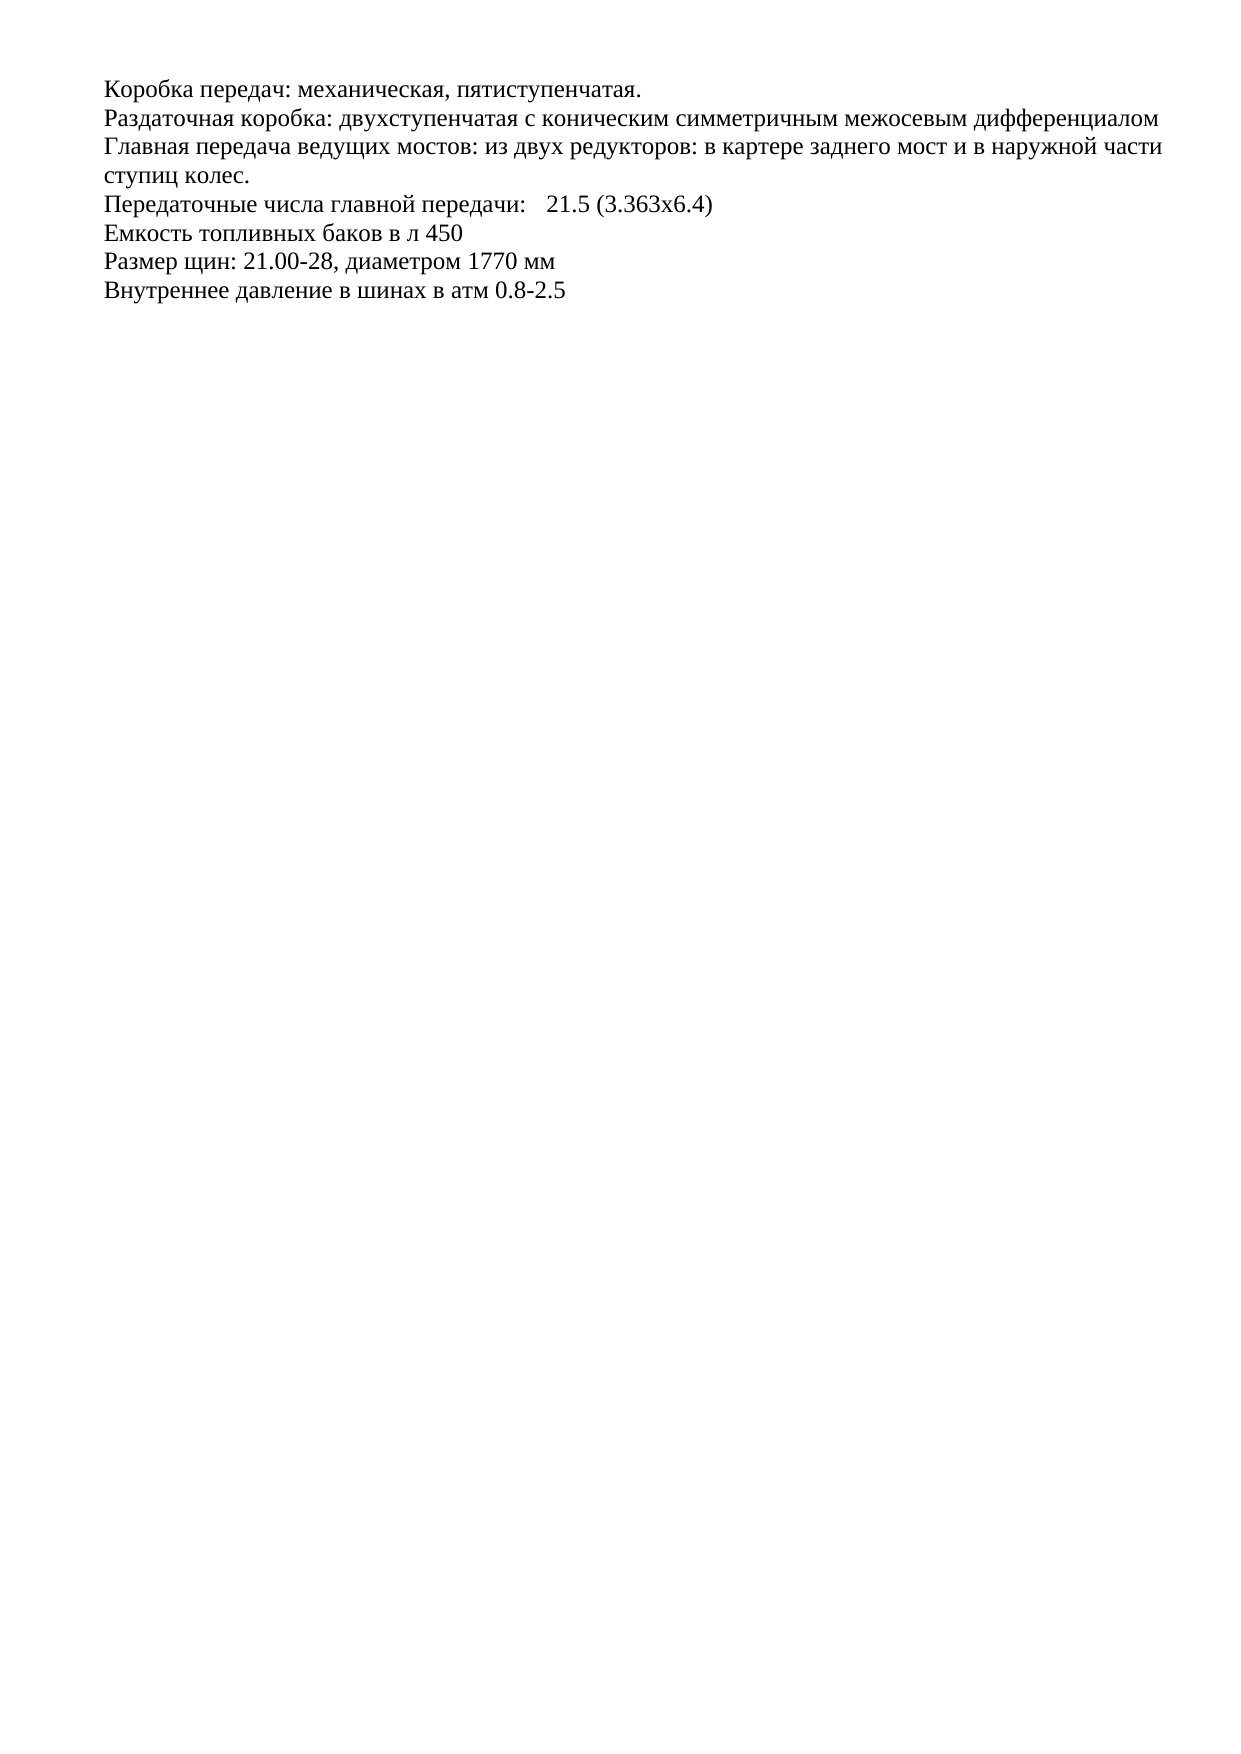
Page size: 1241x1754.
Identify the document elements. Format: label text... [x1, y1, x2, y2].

text Коробка передач: механическая, пятиступенчатая. [103, 74, 1181, 103]
text Главная передача ведущих мостов: из двух редукторов: в картере заднего мост и в наружной части ступиц колес. [103, 131, 1181, 189]
text Емкость топливных баков в л 450 [103, 218, 1181, 246]
text Внутреннее давление в шинах в атм 0.8-2.5 [103, 275, 1181, 304]
text Размер щин: 21.00-28, диаметром 1770 мм [103, 246, 1181, 275]
text Раздаточная коробка: двухступенчатая с коническим симметричным межосевым дифференциалом [103, 103, 1181, 131]
text Передаточные числа главной передачи: 21.5 (3.363х6.4) [103, 189, 1181, 218]
